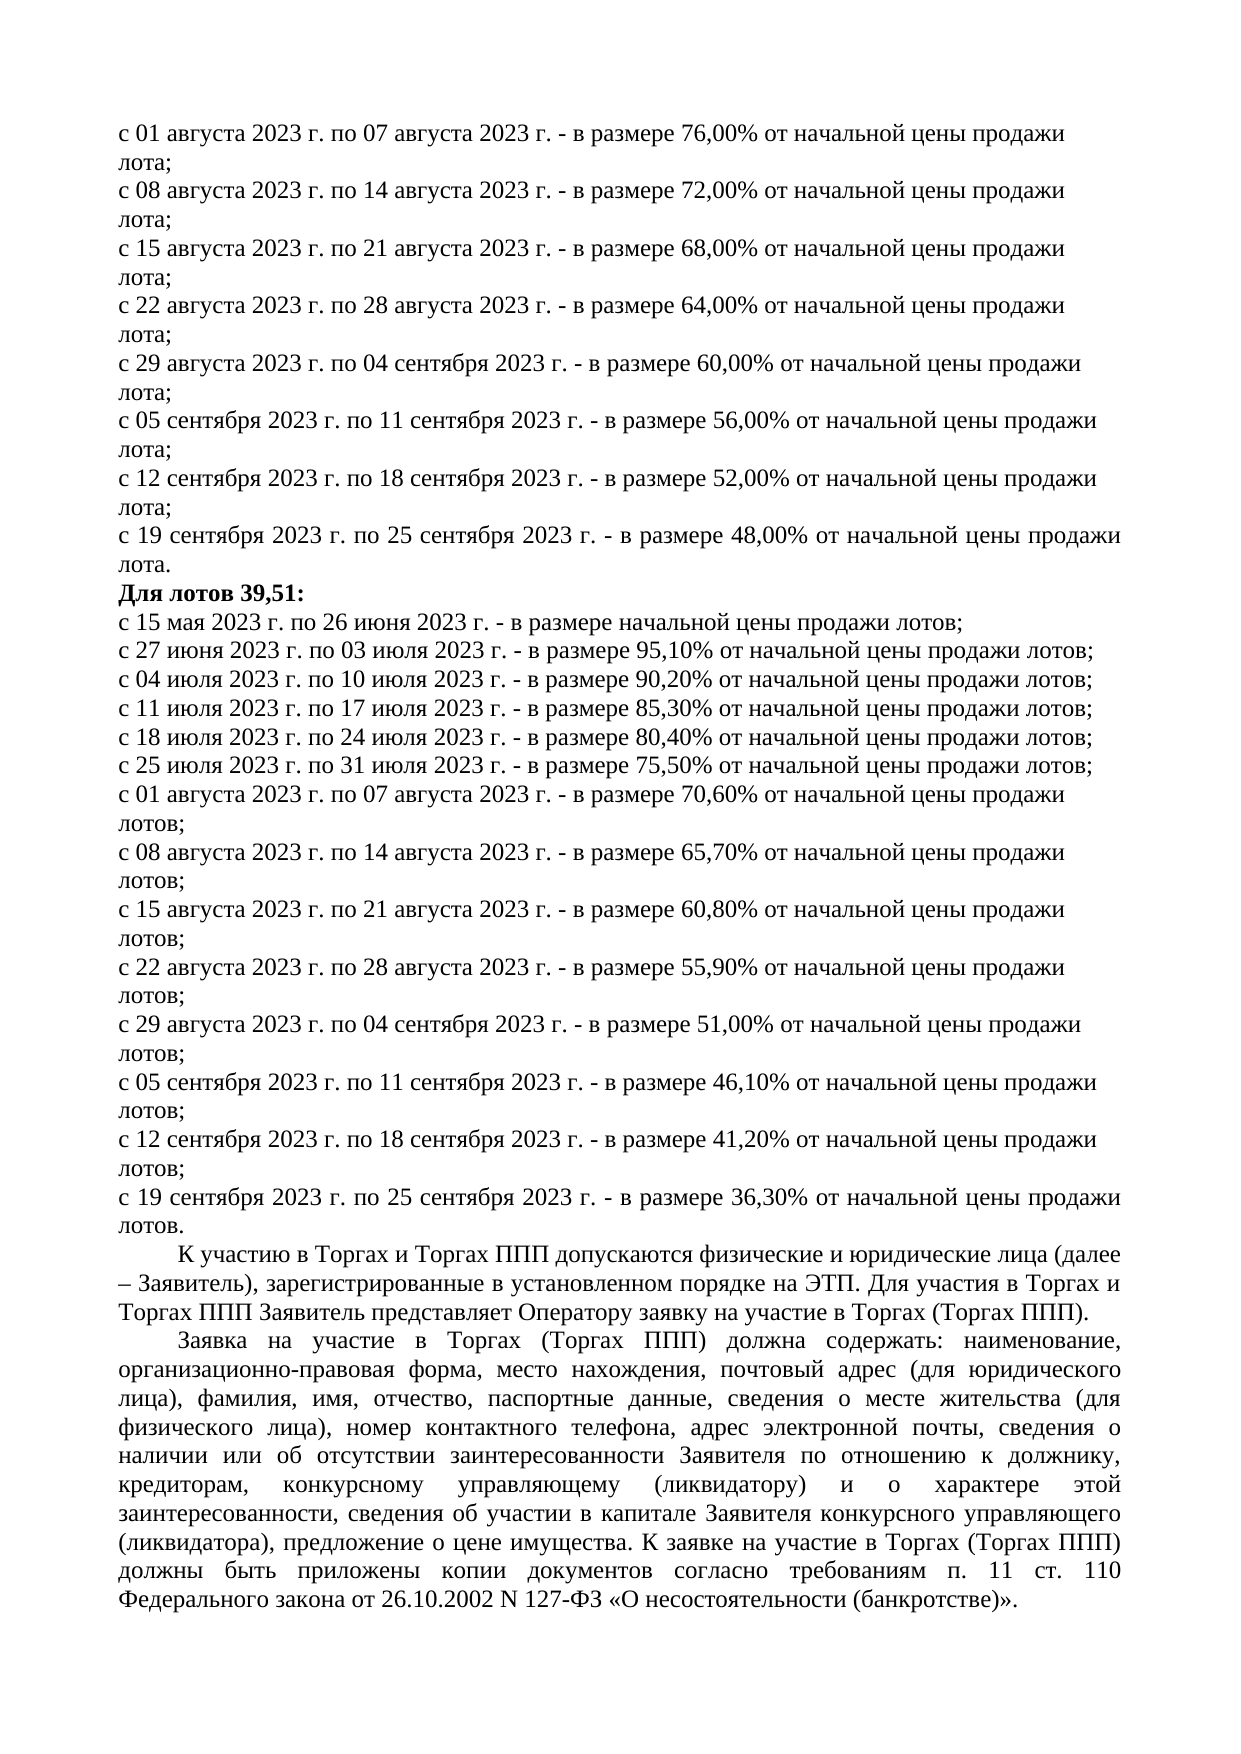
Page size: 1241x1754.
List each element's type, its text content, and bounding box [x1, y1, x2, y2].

text с 12 сентября 2023 г. по 18 сентября 2023 г. - в размере 41,20% от начальной цены продажи лотов; [118, 1124, 1122, 1182]
text с 29 августа 2023 г. по 04 сентября 2023 г. - в размере 51,00% от начальной цены продажи лотов; [118, 1009, 1122, 1067]
text с 05 сентября 2023 г. по 11 сентября 2023 г. - в размере 56,00% от начальной цены продажи лота; [118, 406, 1122, 463]
text с 15 августа 2023 г. по 21 августа 2023 г. - в размере 60,80% от начальной цены продажи лотов; [118, 894, 1122, 952]
text с 01 августа 2023 г. по 07 августа 2023 г. - в размере 70,60% от начальной цены продажи лотов; [118, 779, 1122, 837]
text с 19 сентября 2023 г. по 25 сентября 2023 г. - в размере 36,30% от начальной цены продажи лотов. [118, 1182, 1122, 1239]
text с 08 августа 2023 г. по 14 августа 2023 г. - в размере 72,00% от начальной цены продажи лота; [118, 176, 1122, 233]
text с 01 августа 2023 г. по 07 августа 2023 г. - в размере 76,00% от начальной цены продажи лота; [118, 118, 1122, 176]
text с 22 августа 2023 г. по 28 августа 2023 г. - в размере 64,00% от начальной цены продажи лота; [118, 291, 1122, 348]
text с 25 июля 2023 г. по 31 июля 2023 г. - в размере 75,50% от начальной цены продажи лотов; [118, 751, 1122, 779]
text Заявка на участие в Торгах (Торгах ППП) должна содержать: наименование, организационно-правовая форма, место нахождения, почтовый адрес (для юридического лица), фамилия, имя, отчество, паспортные данные, сведения о месте жительства (для физического лица), номер контактного телефона, адрес электронной почты, сведения о наличии или об отсутствии заинтересованности Заявителя по отношению к должнику, кредиторам, конкурсному управляющему (ликвидатору) и о характере этой заинтересованности, сведения об участии в капитале Заявителя конкурсного управляющего (ликвидатора), предложение о цене имущества. К заявке на участие в Торгах (Торгах ППП) должны быть приложены копии документов согласно требованиям п. 11 ст. 110 Федерального закона от 26.10.2002 N 127-ФЗ «О несостоятельности (банкротстве)». [118, 1326, 1122, 1613]
text с 05 сентября 2023 г. по 11 сентября 2023 г. - в размере 46,10% от начальной цены продажи лотов; [118, 1067, 1122, 1124]
text с 15 мая 2023 г. по 26 июня 2023 г. - в размере начальной цены продажи лотов; [118, 607, 1122, 636]
text с 19 сентября 2023 г. по 25 сентября 2023 г. - в размере 48,00% от начальной цены продажи лота. [118, 521, 1122, 578]
text с 08 августа 2023 г. по 14 августа 2023 г. - в размере 65,70% от начальной цены продажи лотов; [118, 837, 1122, 894]
text с 27 июня 2023 г. по 03 июля 2023 г. - в размере 95,10% от начальной цены продажи лотов; [118, 636, 1122, 664]
text с 18 июля 2023 г. по 24 июля 2023 г. - в размере 80,40% от начальной цены продажи лотов; [118, 722, 1122, 751]
text с 04 июля 2023 г. по 10 июля 2023 г. - в размере 90,20% от начальной цены продажи лотов; [118, 664, 1122, 693]
text с 29 августа 2023 г. по 04 сентября 2023 г. - в размере 60,00% от начальной цены продажи лота; [118, 348, 1122, 406]
text с 15 августа 2023 г. по 21 августа 2023 г. - в размере 68,00% от начальной цены продажи лота; [118, 233, 1122, 291]
text с 12 сентября 2023 г. по 18 сентября 2023 г. - в размере 52,00% от начальной цены продажи лота; [118, 463, 1122, 521]
text с 22 августа 2023 г. по 28 августа 2023 г. - в размере 55,90% от начальной цены продажи лотов; [118, 952, 1122, 1009]
text К участию в Торгах и Торгах ППП допускаются физические и юридические лица (далее – Заявитель), зарегистрированные в установленном порядке на ЭТП. Для участия в Торгах и Торгах ППП Заявитель представляет Оператору заявку на участие в Торгах (Торгах ППП). [118, 1239, 1122, 1326]
text с 11 июля 2023 г. по 17 июля 2023 г. - в размере 85,30% от начальной цены продажи лотов; [118, 693, 1122, 722]
text Для лотов 39,51: [118, 578, 1122, 607]
